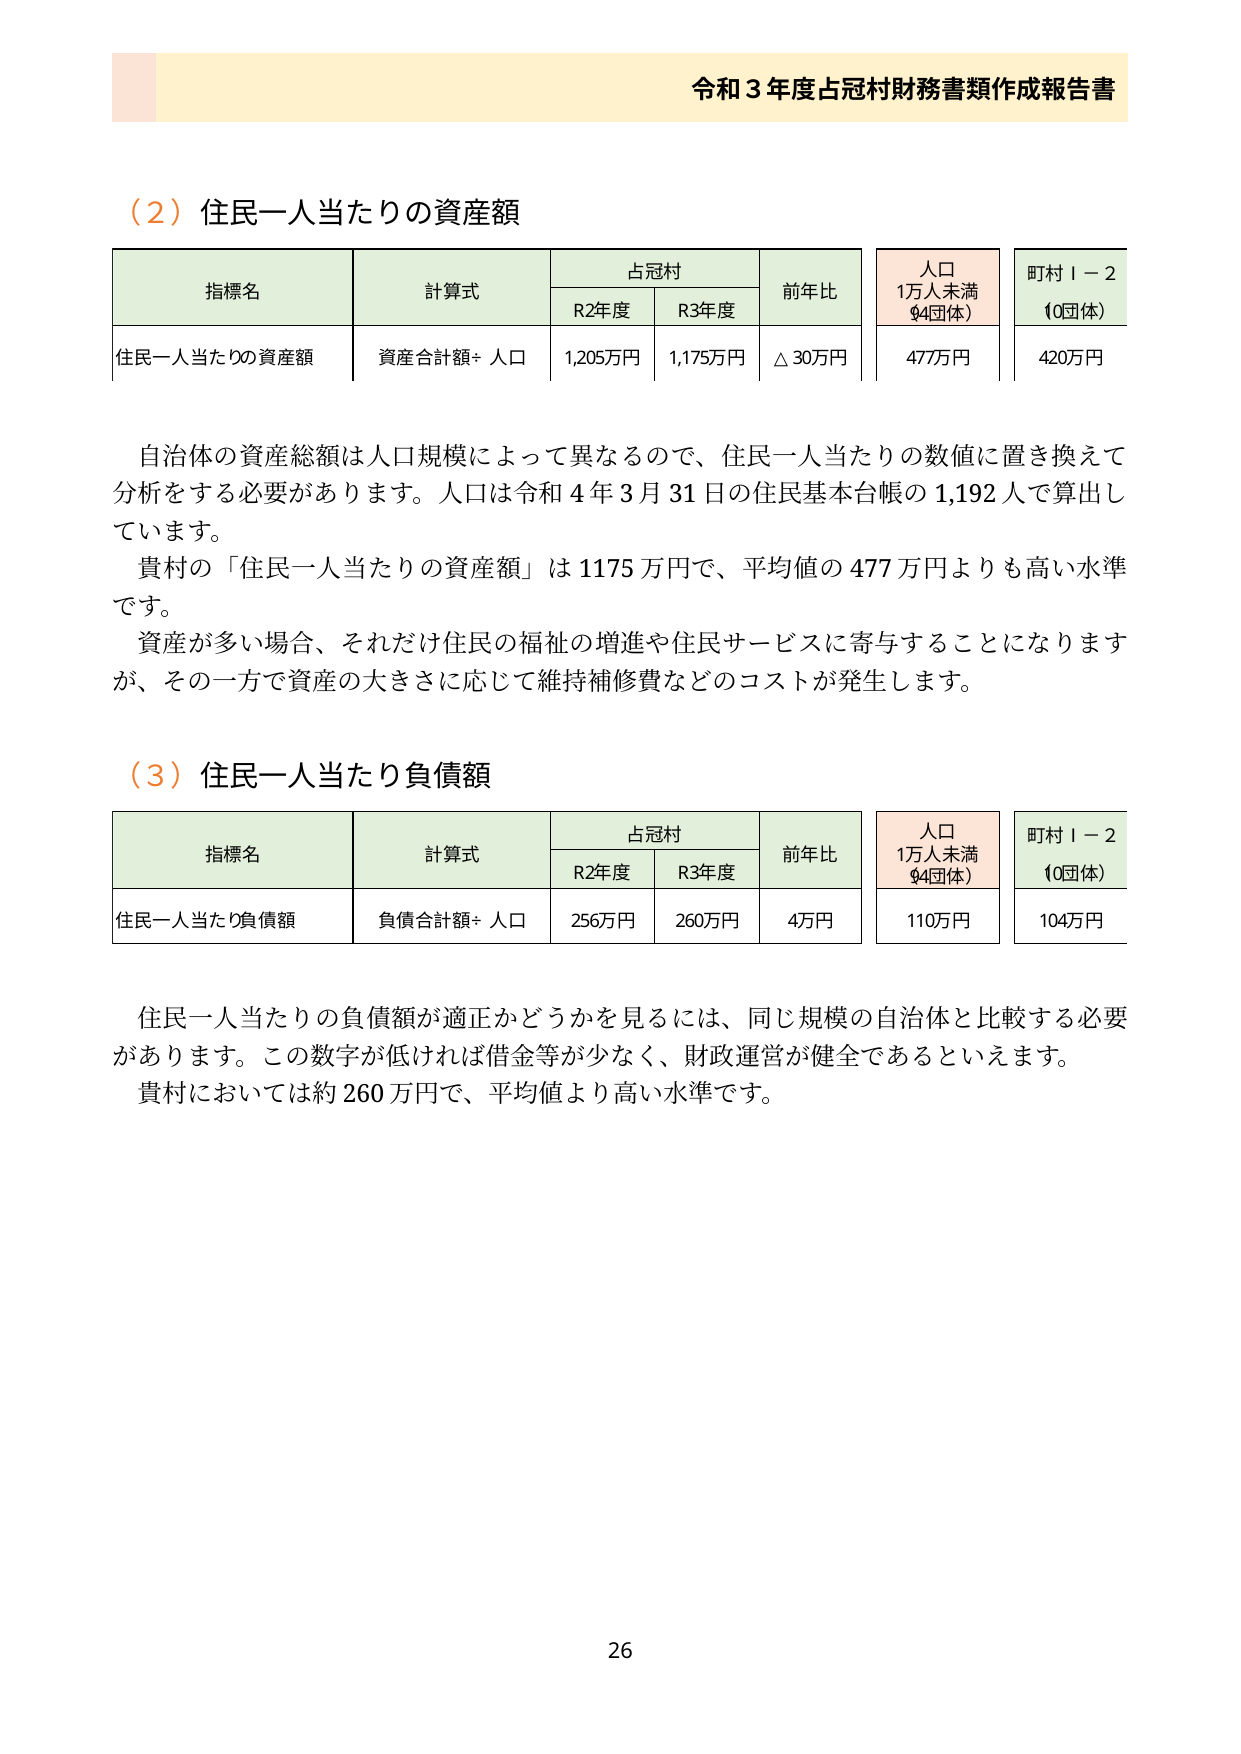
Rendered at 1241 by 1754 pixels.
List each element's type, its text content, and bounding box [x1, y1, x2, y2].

text 住民一人当たりの負債額が適正かどうかを見るには、同じ規模の自治体と比較する必要があります。この数字が低ければ借金等が少なく、財政運営が健全であるといえます。 [112, 998, 1128, 1073]
text （３）住民一人当たり負債額 [112, 736, 1128, 811]
text 貴村においては約260万円で、平均値より高い水準です。 [112, 1073, 1128, 1111]
text 貴村の「住民一人当たりの資産額」は1175万円で、平均値の477万円よりも高い水準です。 [112, 548, 1128, 623]
text （２）住民一人当たりの資産額 [112, 173, 1128, 248]
text 自治体の資産総額は人口規模によって異なるので、住民一人当たりの数値に置き換えて分析をする必要があります。人口は令和4年3月31日の住民基本台帳の1,192人で算出しています。 [112, 436, 1128, 548]
text 資産が多い場合、それだけ住民の福祉の増進や住民サービスに寄与することになりますが、その一方で資産の大きさに応じて維持補修費などのコストが発生します。 [112, 623, 1128, 698]
